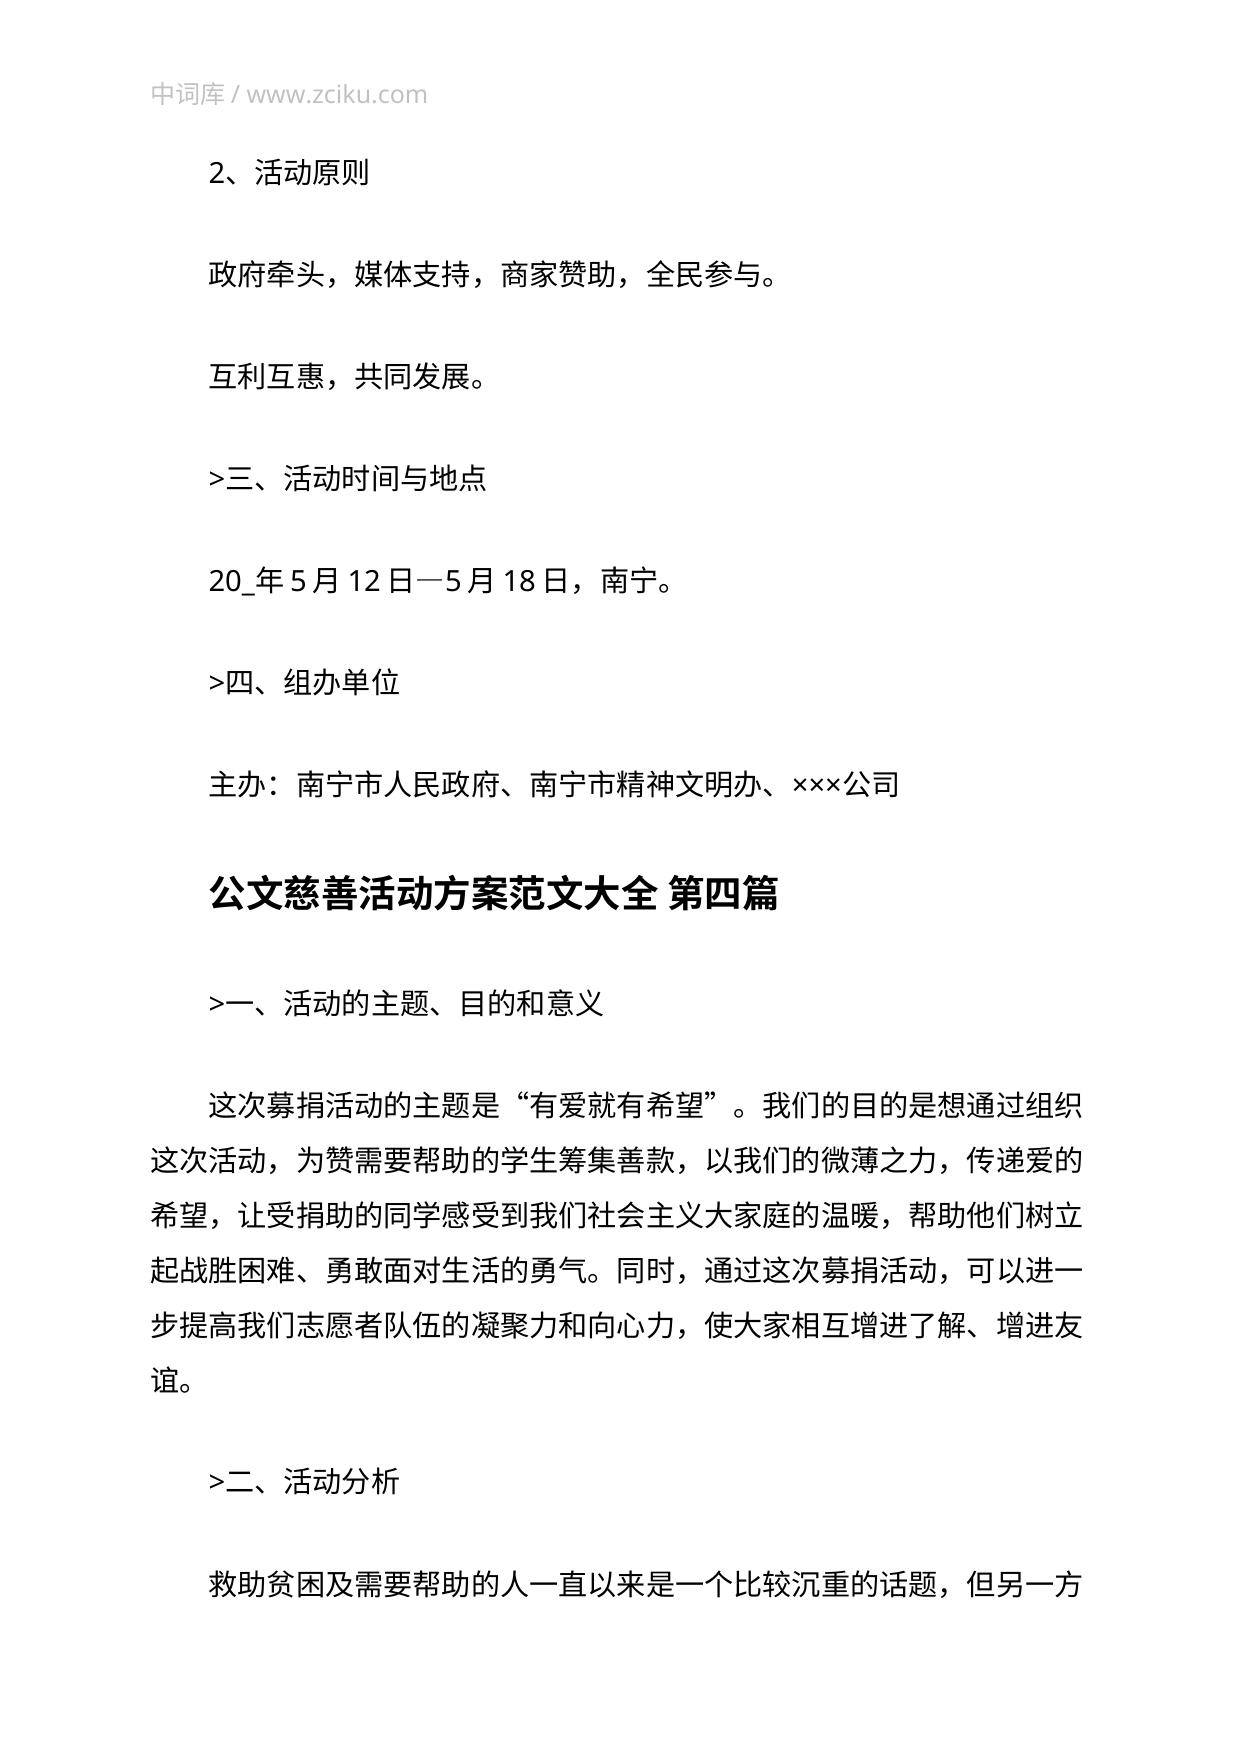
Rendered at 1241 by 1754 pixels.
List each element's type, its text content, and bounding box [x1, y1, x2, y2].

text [150, 1561, 1090, 1603]
text >四、组办单位 [150, 659, 1090, 702]
text >一、活动的主题、目的和意义 [150, 981, 1090, 1023]
text 2、活动原则 [150, 150, 1090, 192]
text 这次募捐活动的主题是“有爱就有希望”。我们的目的是想通过组织这次活动，为赞需要帮助的学生筹集善款，以我们的微薄之力，传递爱的希望，让受捐助的同学感受到我们社会主义大家庭的温暖，帮助他们树立起战胜困难、勇敢面对生活的勇气。同时，通过这次募捐活动，可以进一步提高我们志愿者队伍的凝聚力和向心力，使大家相互增进了解、增进友谊。 [150, 1083, 1090, 1399]
text 互利互惠，共同发展。 [150, 354, 1090, 396]
text 20_年5月12日—5月18日，南宁。 [150, 557, 1090, 600]
text 公文慈善活动方案范文大全 第四篇 [150, 863, 1090, 918]
text 主办：南宁市人民政府、南宁市精神文明办、×××公司 [150, 761, 1090, 804]
text >三、活动时间与地点 [150, 456, 1090, 498]
text 政府牵头，媒体支持，商家赞助，全民参与。 [150, 252, 1090, 294]
text >二、活动分析 [150, 1459, 1090, 1501]
